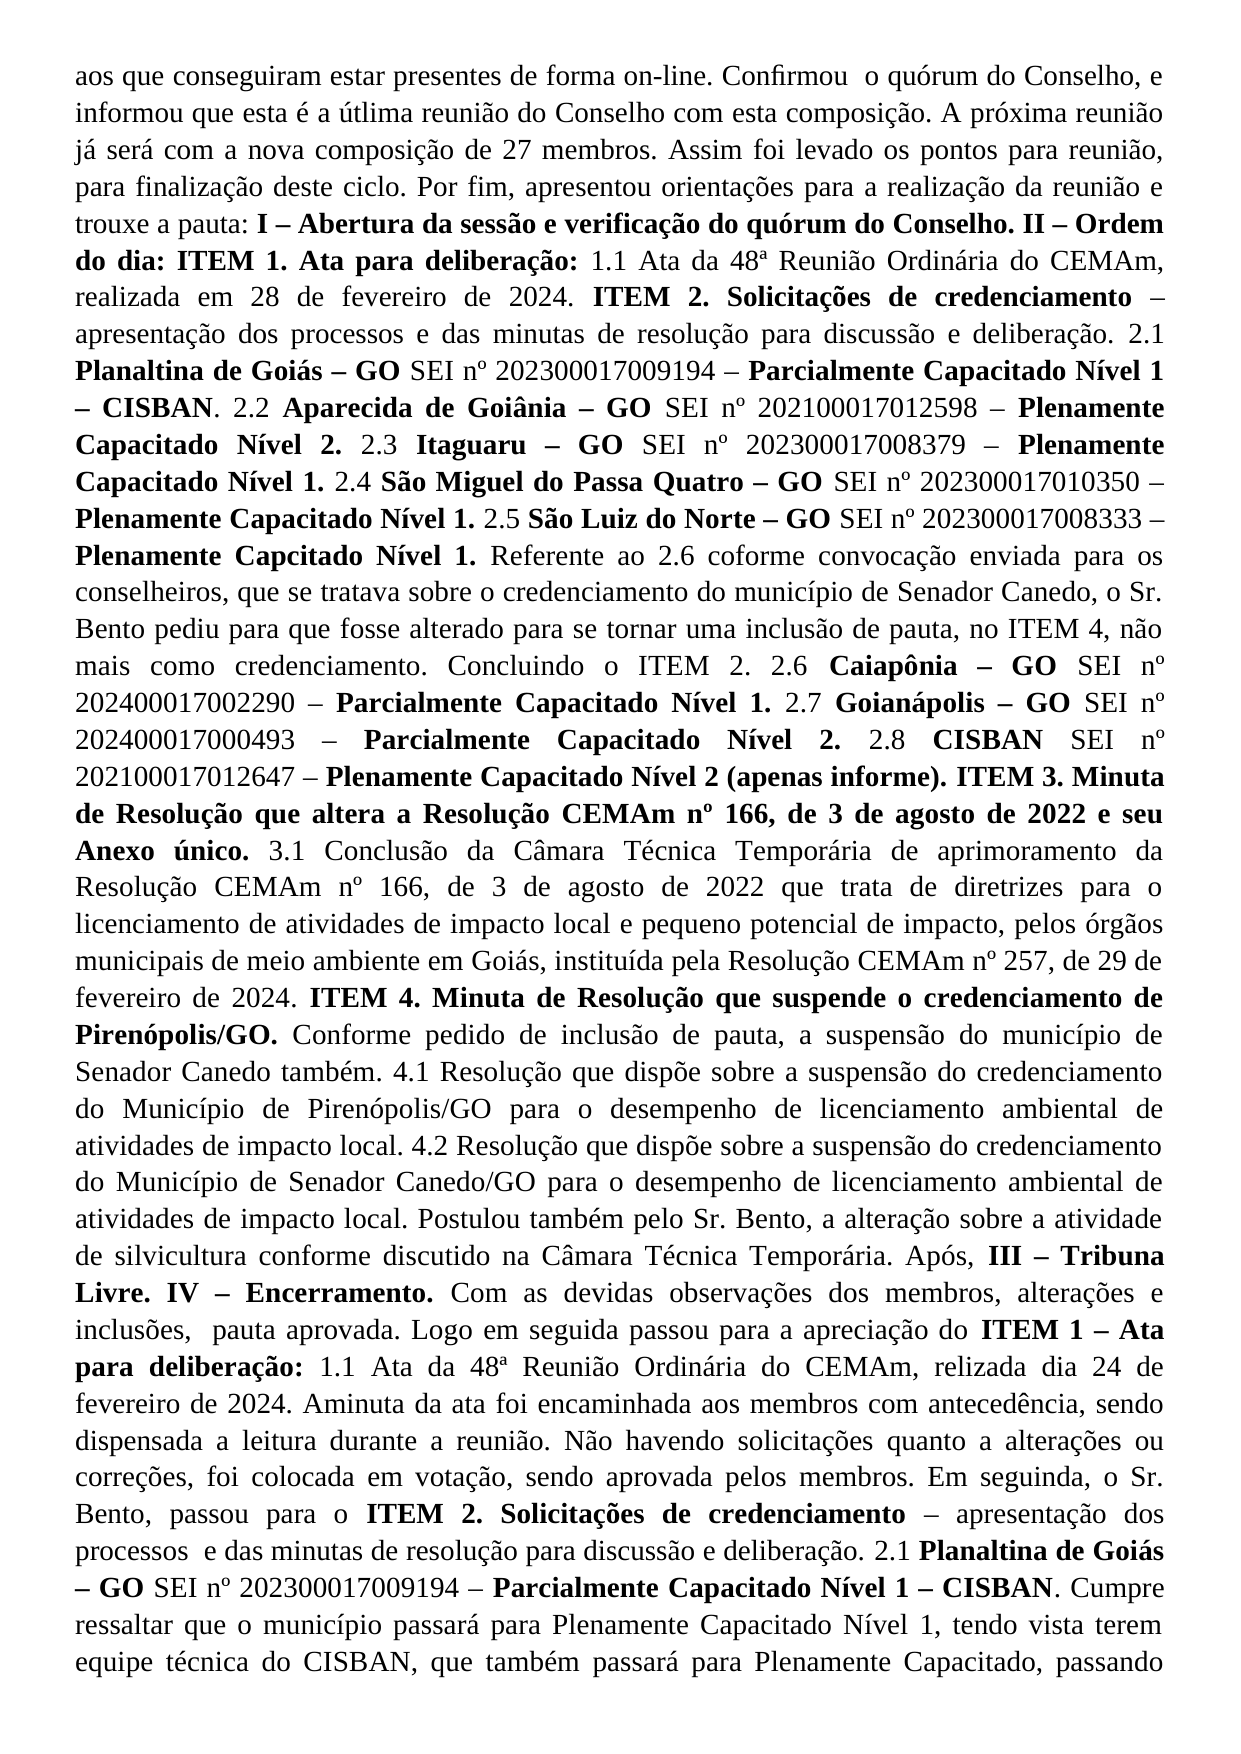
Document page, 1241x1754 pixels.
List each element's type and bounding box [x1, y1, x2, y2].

text [75, 58, 1165, 1677]
